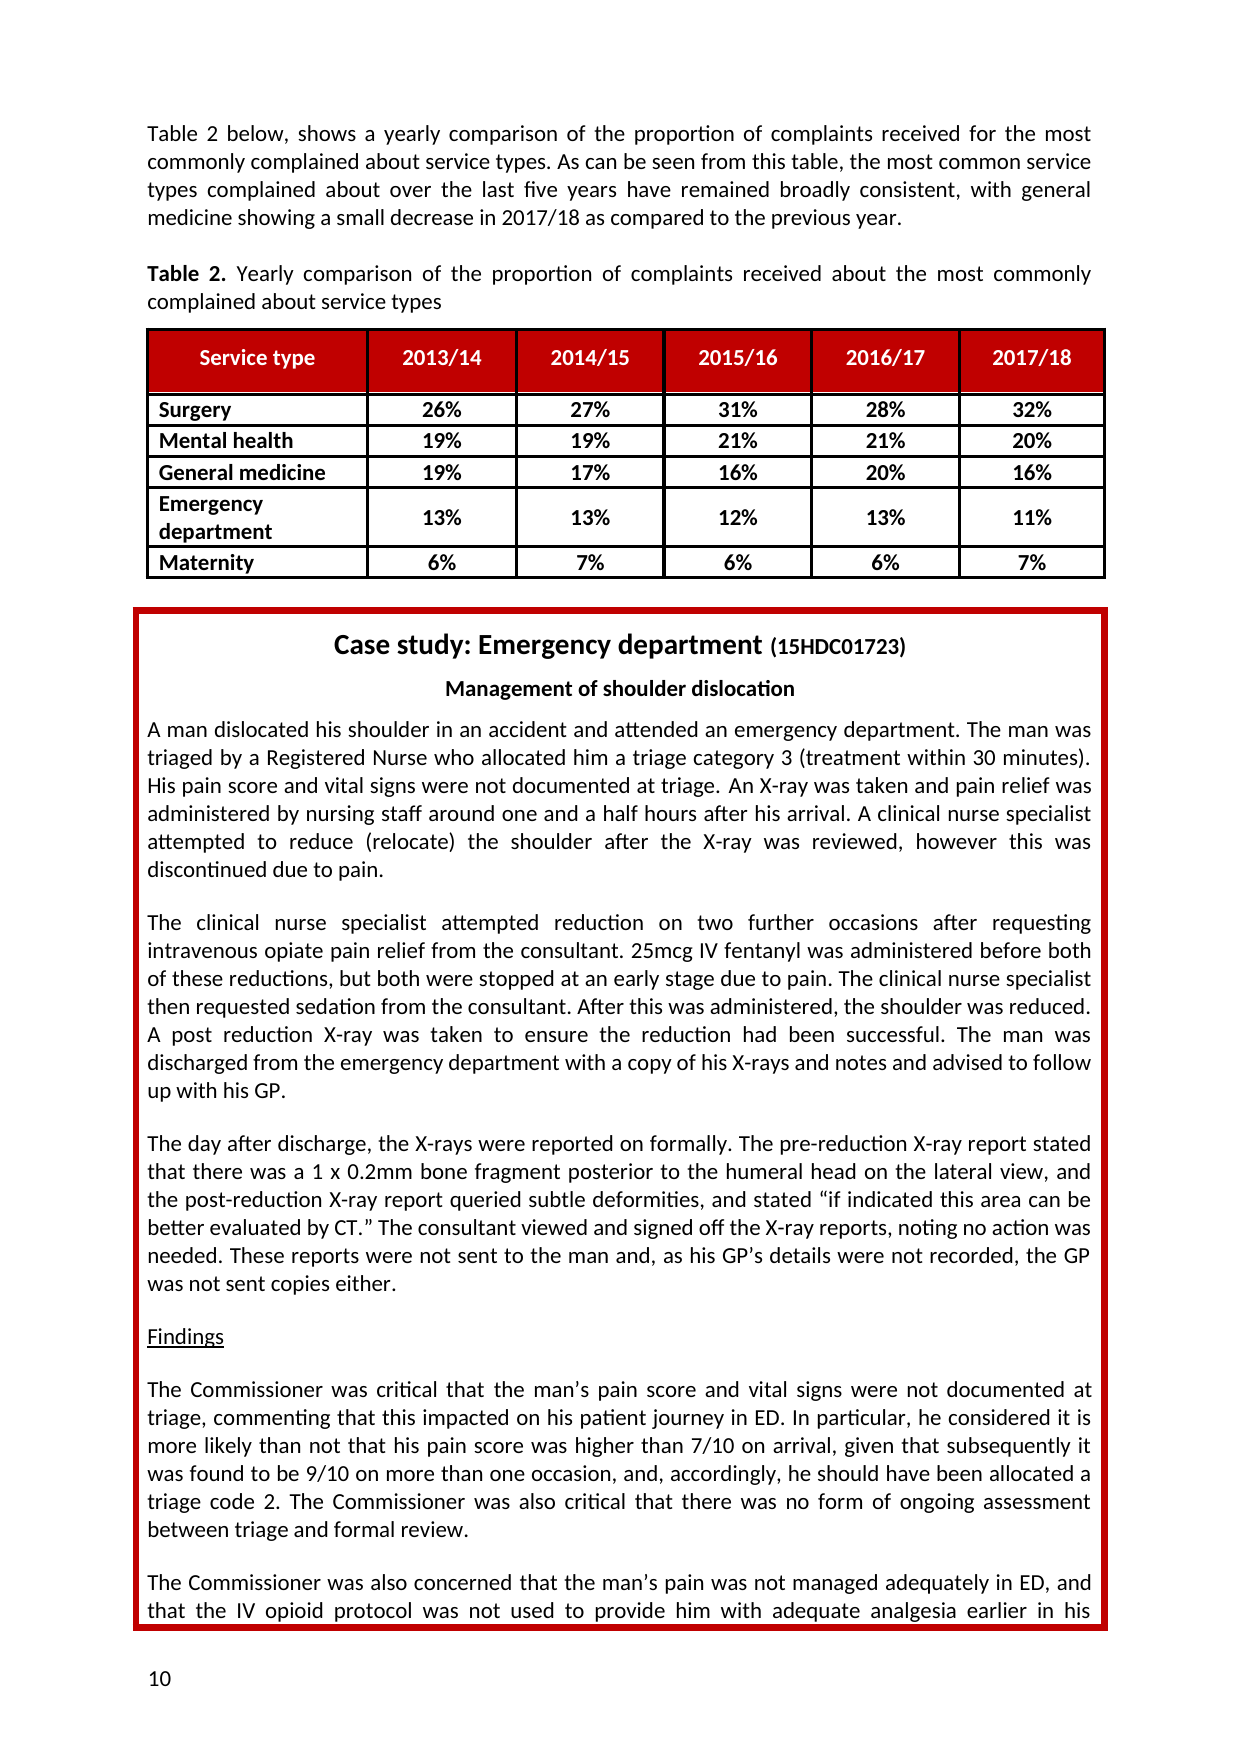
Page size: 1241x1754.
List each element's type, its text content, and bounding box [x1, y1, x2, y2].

table_cell 12% [666, 489, 810, 545]
table_header 2016/17 [813, 331, 958, 392]
table_cell 6% [369, 548, 515, 576]
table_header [139, 614, 1101, 1624]
table_cell Emergency department [149, 489, 366, 545]
table_cell 13% [518, 489, 662, 545]
table_cell 32% [961, 396, 1103, 423]
table_cell 13% [813, 489, 958, 545]
table_cell Surgery [149, 396, 366, 423]
text Table 2 below, shows a yearly comparison of the proportion of complaints received for the most commonly complained about service types. As can be seen from this table, the most common service types complained about over the last five years have remained broadly consistent, with general medicine showing a small decrease in 2017/18 as compared to the previous year. [147, 119, 1093, 231]
table_cell 28% [813, 396, 958, 423]
table_cell 26% [369, 396, 515, 423]
table_cell 16% [666, 458, 810, 486]
table_cell 19% [518, 427, 662, 455]
table_cell 19% [369, 427, 515, 455]
table_header 2014/15 [518, 331, 662, 392]
table_cell 13% [369, 489, 515, 545]
table_cell 11% [961, 489, 1103, 545]
text Table 2. Yearly comparison of the proportion of complaints received about the most commonly complained about service types [147, 259, 1093, 315]
table_cell 27% [518, 396, 662, 423]
table_cell 31% [666, 396, 810, 423]
table_cell 20% [813, 458, 958, 486]
table_cell 7% [518, 548, 662, 576]
table_cell 19% [369, 458, 515, 486]
table_cell 21% [666, 427, 810, 455]
table_header 2013/14 [369, 331, 515, 392]
table_cell 16% [961, 458, 1103, 486]
table_cell 20% [961, 427, 1103, 455]
table_header 2017/18 [961, 331, 1103, 392]
table_cell 21% [813, 427, 958, 455]
table_cell 6% [666, 548, 810, 576]
table_cell Mental health [149, 427, 366, 455]
table_cell 17% [518, 458, 662, 486]
table_cell Maternity [149, 548, 366, 576]
table_cell General medicine [149, 458, 366, 486]
table_header Service type [149, 331, 366, 392]
table_cell 6% [813, 548, 958, 576]
table_header 2015/16 [666, 331, 810, 392]
table_cell 7% [961, 548, 1103, 576]
